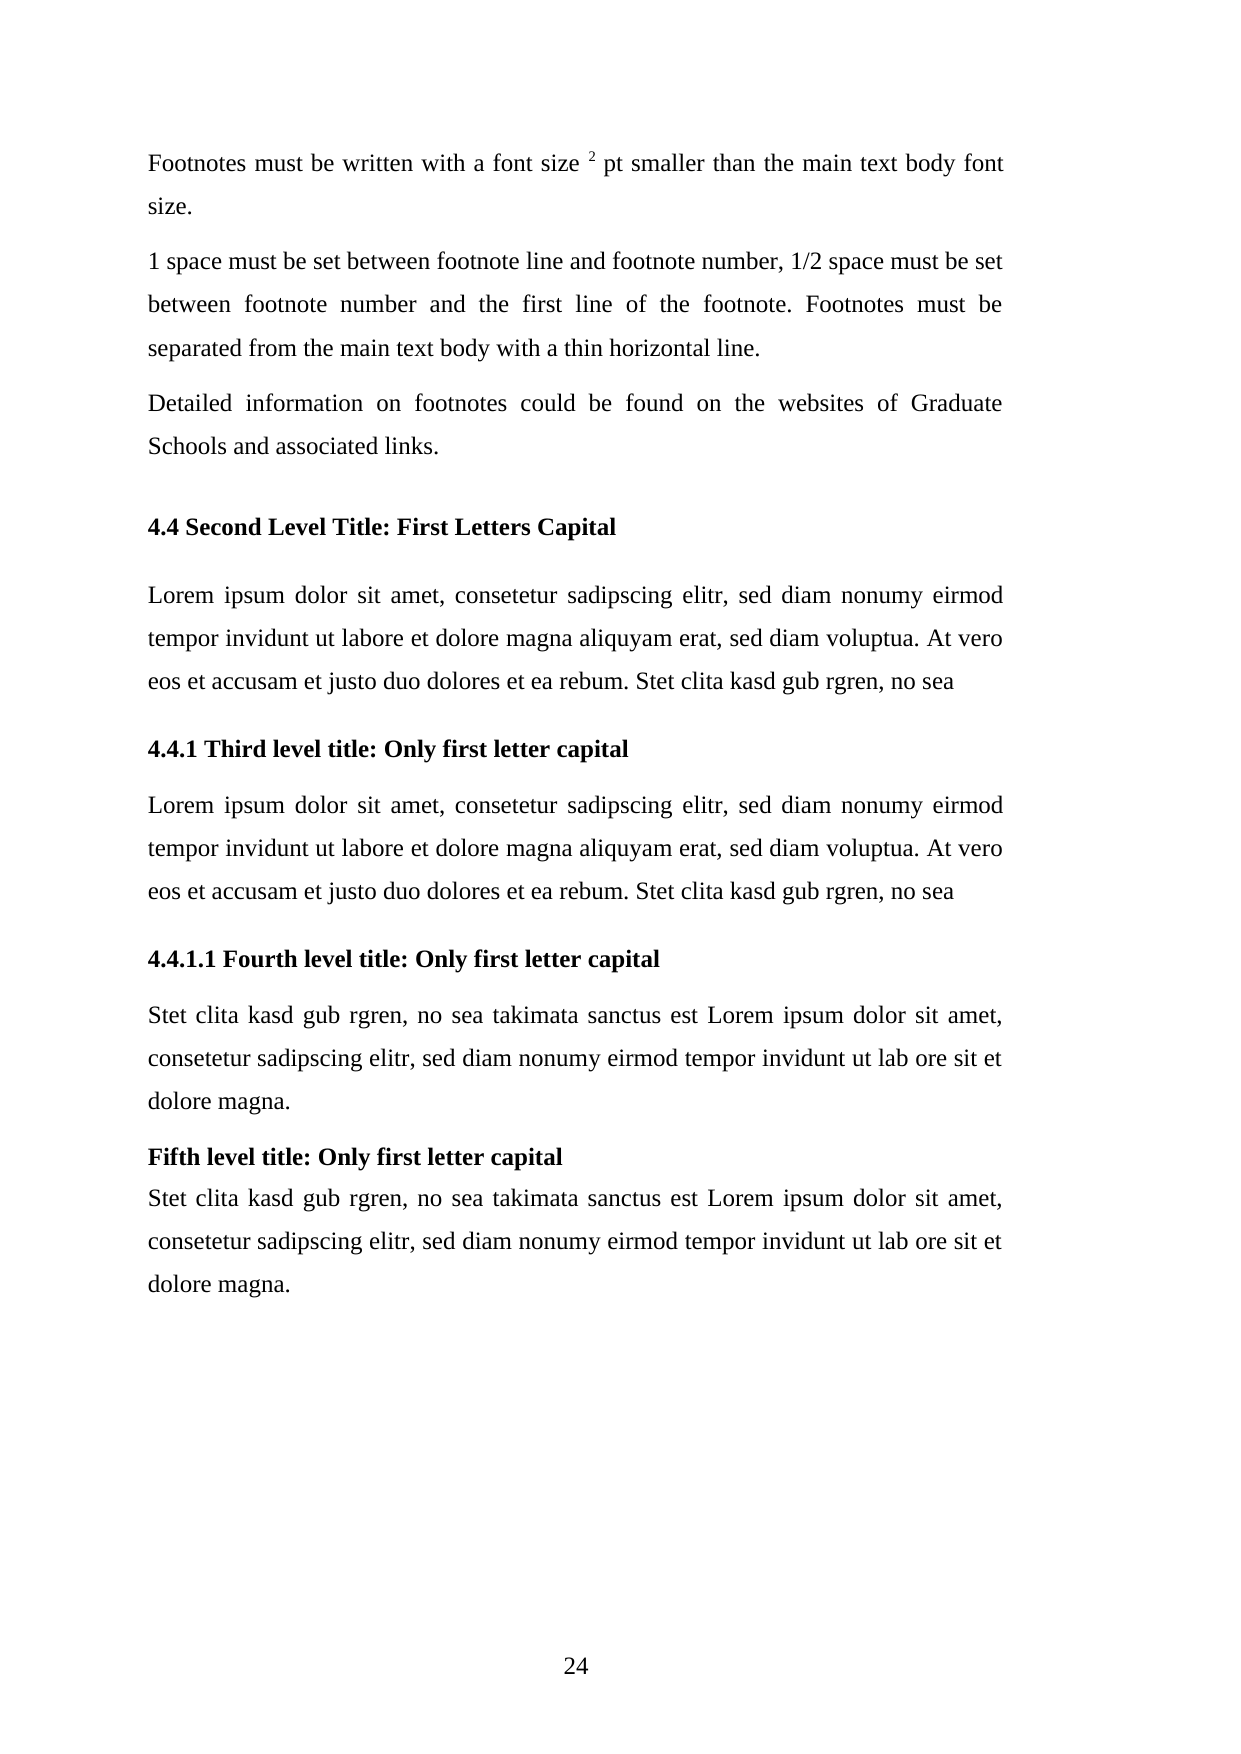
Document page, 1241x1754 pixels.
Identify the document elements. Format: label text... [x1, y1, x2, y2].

text 1 space must be set between footnote line and footnote number, 1/2 space must be set between footnote number and the first line of the footnote. Footnotes must be separated from the main text body with a thin horizontal line. [148, 246, 1004, 361]
text Lorem ipsum dolor sit amet, consetetur sadipscing elitr, sed diam nonumy eirmod tempor invidunt ut labore et dolore magna aliquyam erat, sed diam voluptua. At vero eos et accusam et justo duo dolores et ea rebum. Stet clita kasd gub rgren, no sea [148, 790, 1004, 905]
text Stet clita kasd gub rgren, no sea takimata sanctus est Lorem ipsum dolor sit amet, consetetur sadipscing elitr, sed diam nonumy eirmod tempor invidunt ut lab ore sit et dolore magna. [148, 1000, 1004, 1115]
text Stet clita kasd gub rgren, no sea takimata sanctus est Lorem ipsum dolor sit amet, consetetur sadipscing elitr, sed diam nonumy eirmod tempor invidunt ut lab ore sit et dolore magna. [148, 1183, 1004, 1298]
text Second Level Title: First Letters Capital [148, 512, 1004, 541]
text Fifth level title: Only first letter capital [148, 1142, 1004, 1171]
text Footnotes must be written with a font size 2 pt smaller than the main text body font size. [148, 148, 1004, 219]
text Fourth level title: Only first letter capital [148, 944, 1004, 973]
text Detailed information on footnotes could be found on the websites of Graduate Schools and associated links. [148, 388, 1004, 460]
text Third level title: Only first letter capital [148, 734, 1004, 763]
text Lorem ipsum dolor sit amet, consetetur sadipscing elitr, sed diam nonumy eirmod tempor invidunt ut labore et dolore magna aliquyam erat, sed diam voluptua. At vero eos et accusam et justo duo dolores et ea rebum. Stet clita kasd gub rgren, no sea [148, 580, 1004, 695]
